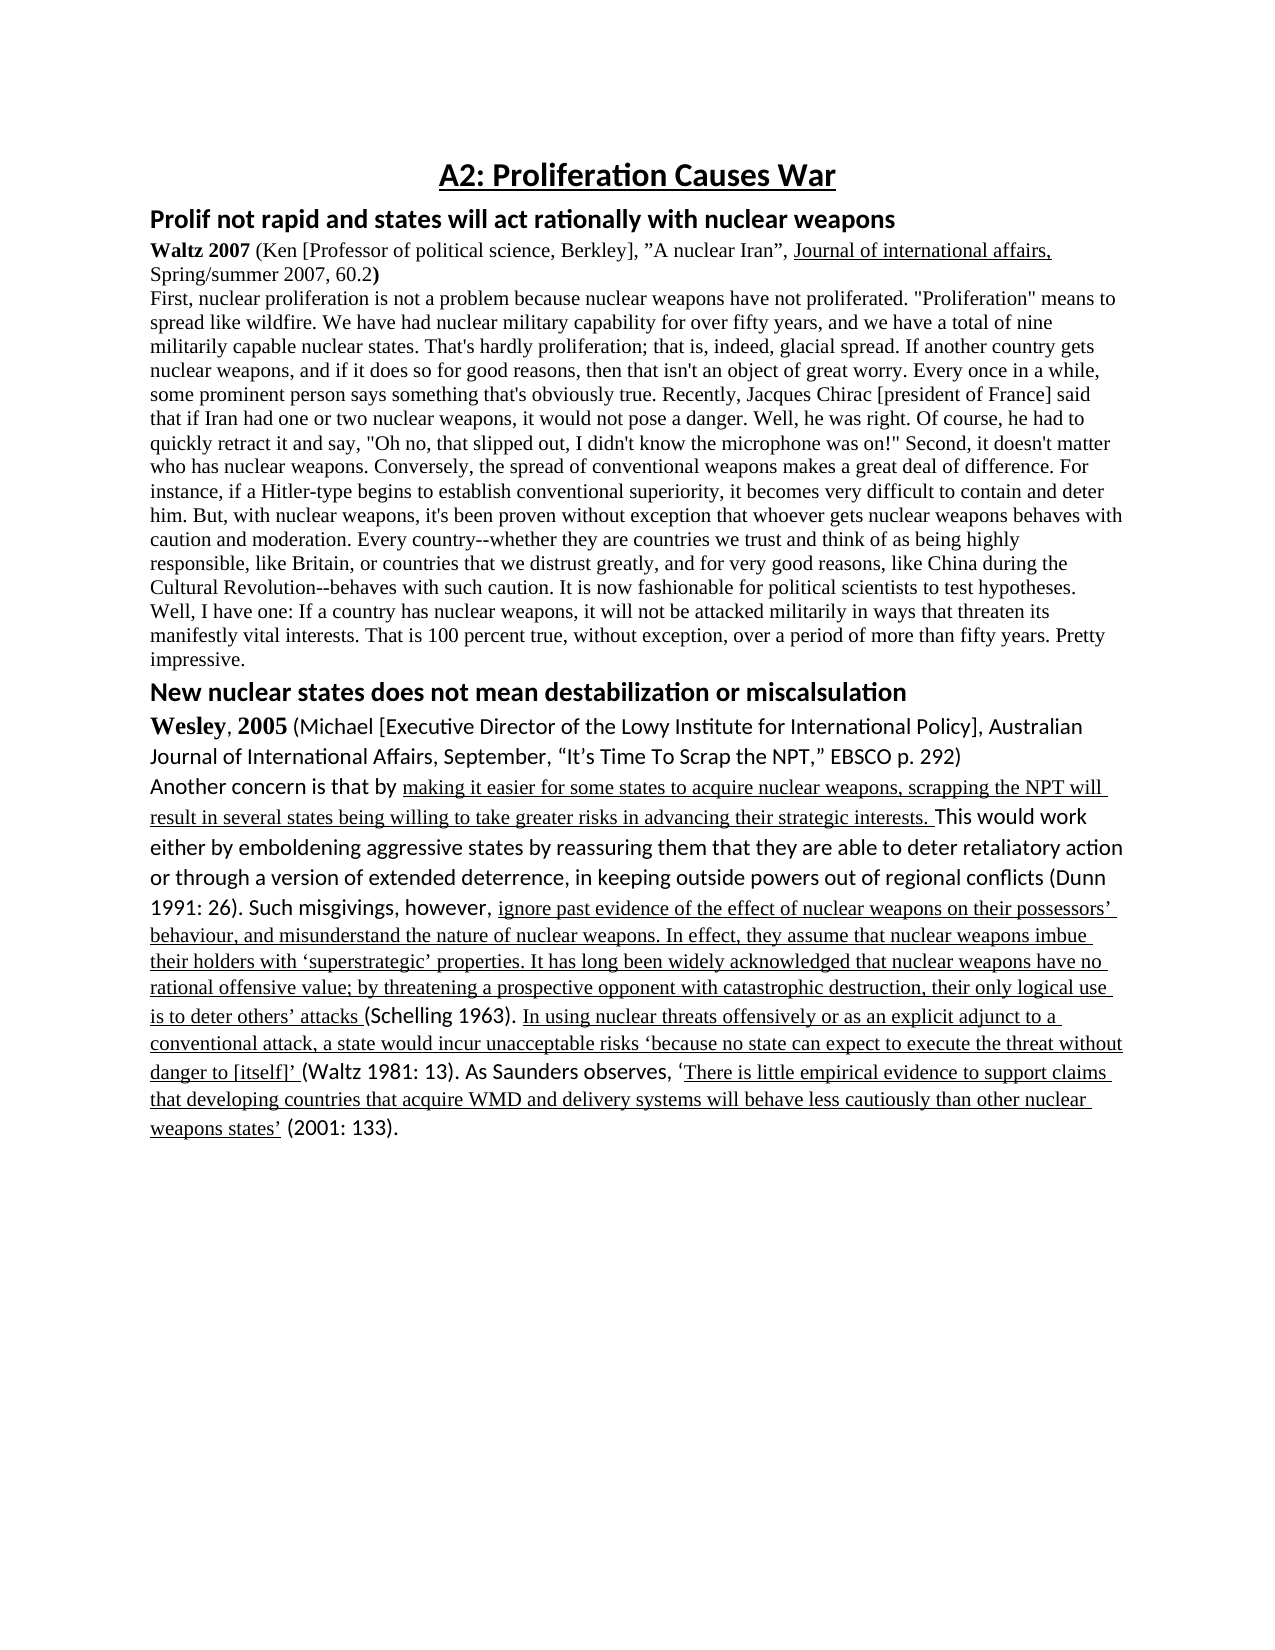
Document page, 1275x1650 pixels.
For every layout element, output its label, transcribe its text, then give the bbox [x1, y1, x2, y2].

text Waltz 2007 (Ken [Professor of political science, Berkley], ”A nuclear Iran”, Journal of international affairs, Spring/summer 2007, 60.2) [150, 238, 1125, 286]
subtitle Prolif not rapid and states will act rationally with nuclear weapons [150, 202, 1125, 235]
subtitle New nuclear states does not mean destabilization or miscalsulation [150, 675, 1125, 708]
text First, nuclear proliferation is not a problem because nuclear weapons have not proliferated. "Proliferation" means to spread like wildfire. We have had nuclear military capability for over fifty years, and we have a total of nine militarily capable nuclear states. That's hardly proliferation; that is, indeed, glacial spread. If another country gets nuclear weapons, and if it does so for good reasons, then that isn't an object of great worry. Every once in a while, some prominent person says something that's obviously true. Recently, Jacques Chirac [president of France] said that if Iran had one or two nuclear weapons, it would not pose a danger. Well, he was right. Of course, he had to quickly retract it and say, "Oh no, that slipped out, I didn't know the microphone was on!" Second, it doesn't matter who has nuclear weapons. Conversely, the spread of conventional weapons makes a great deal of difference. For instance, if a Hitler-type begins to establish conventional superiority, it becomes very difficult to contain and deter him. But, with nuclear weapons, it's been proven without exception that whoever gets nuclear weapons behaves with caution and moderation. Every country--whether they are countries we trust and think of as being highly responsible, like Britain, or countries that we distrust greatly, and for very good reasons, like China during the Cultural Revolution--behaves with such caution. It is now fashionable for political scientists to test hypotheses. Well, I have one: If a country has nuclear weapons, it will not be attacked militarily in ways that threaten its manifestly vital interests. That is 100 percent true, without exception, over a period of more than fifty years. Pretty impressive. [150, 286, 1125, 671]
text Wesley, 2005 (Michael [Executive Director of the Lowy Institute for International Policy], Australian Journal of International Affairs, September, “It’s Time To Scrap the NPT,” EBSCO p. 292) Another concern is that by making it easier for some states to acquire nuclear weapons, scrapping the NPT will result in several states being willing to take greater risks in advancing their strategic interests. This would work either by emboldening aggressive states by reassuring them that they are able to deter retaliatory action or through a version of extended deterrence, in keeping outside powers out of regional conflicts (Dunn 1991: 26). Such misgivings, however, ignore past evidence of the effect of nuclear weapons on their possessors’ behaviour, and misunderstand the nature of nuclear weapons. In effect, they assume that nuclear weapons imbue their holders with ‘superstrategic’ properties. It has long been widely acknowledged that nuclear weapons have no rational offensive value; by threatening a prospective opponent with catastrophic destruction, their only logical use is to deter others’ attacks (Schelling 1963). In using nuclear threats offensively or as an explicit adjunct to a conventional attack, a state would incur unacceptable risks ‘because no state can expect to execute the threat without danger to [itself]’ (Waltz 1981: 13). As Saunders observes, ‘There is little empirical evidence to support claims that developing countries that acquire WMD and delivery systems will behave less cautiously than other nuclear weapons states’ (2001: 133). [150, 711, 1125, 1141]
subtitle A2: Proliferation Causes War [150, 154, 1125, 195]
